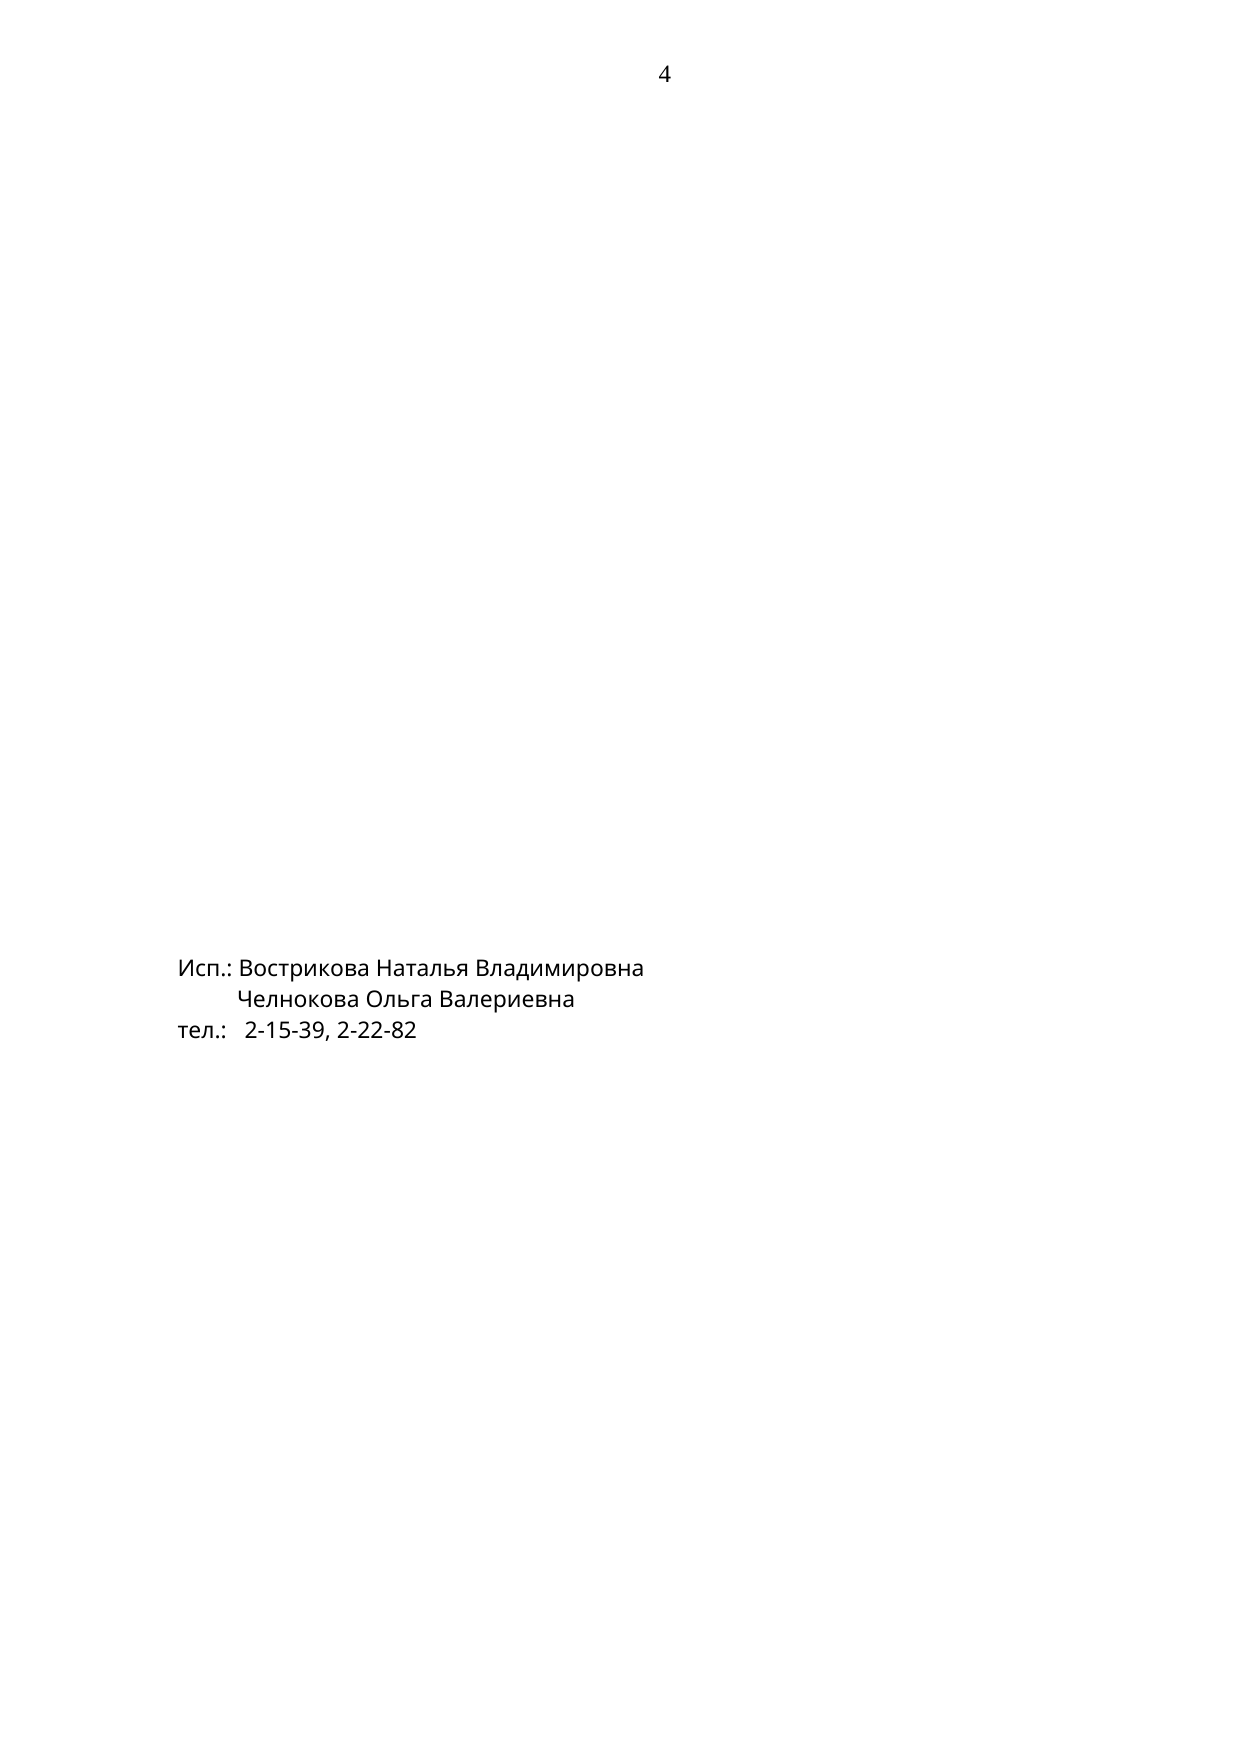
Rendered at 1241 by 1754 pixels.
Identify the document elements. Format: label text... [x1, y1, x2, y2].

text Исп.: Вострикова Наталья Владимировна [177, 952, 1152, 983]
text тел.: 2-15-39, 2-22-82 [177, 1014, 1152, 1045]
text Челнокова Ольга Валериевна [177, 983, 1152, 1014]
